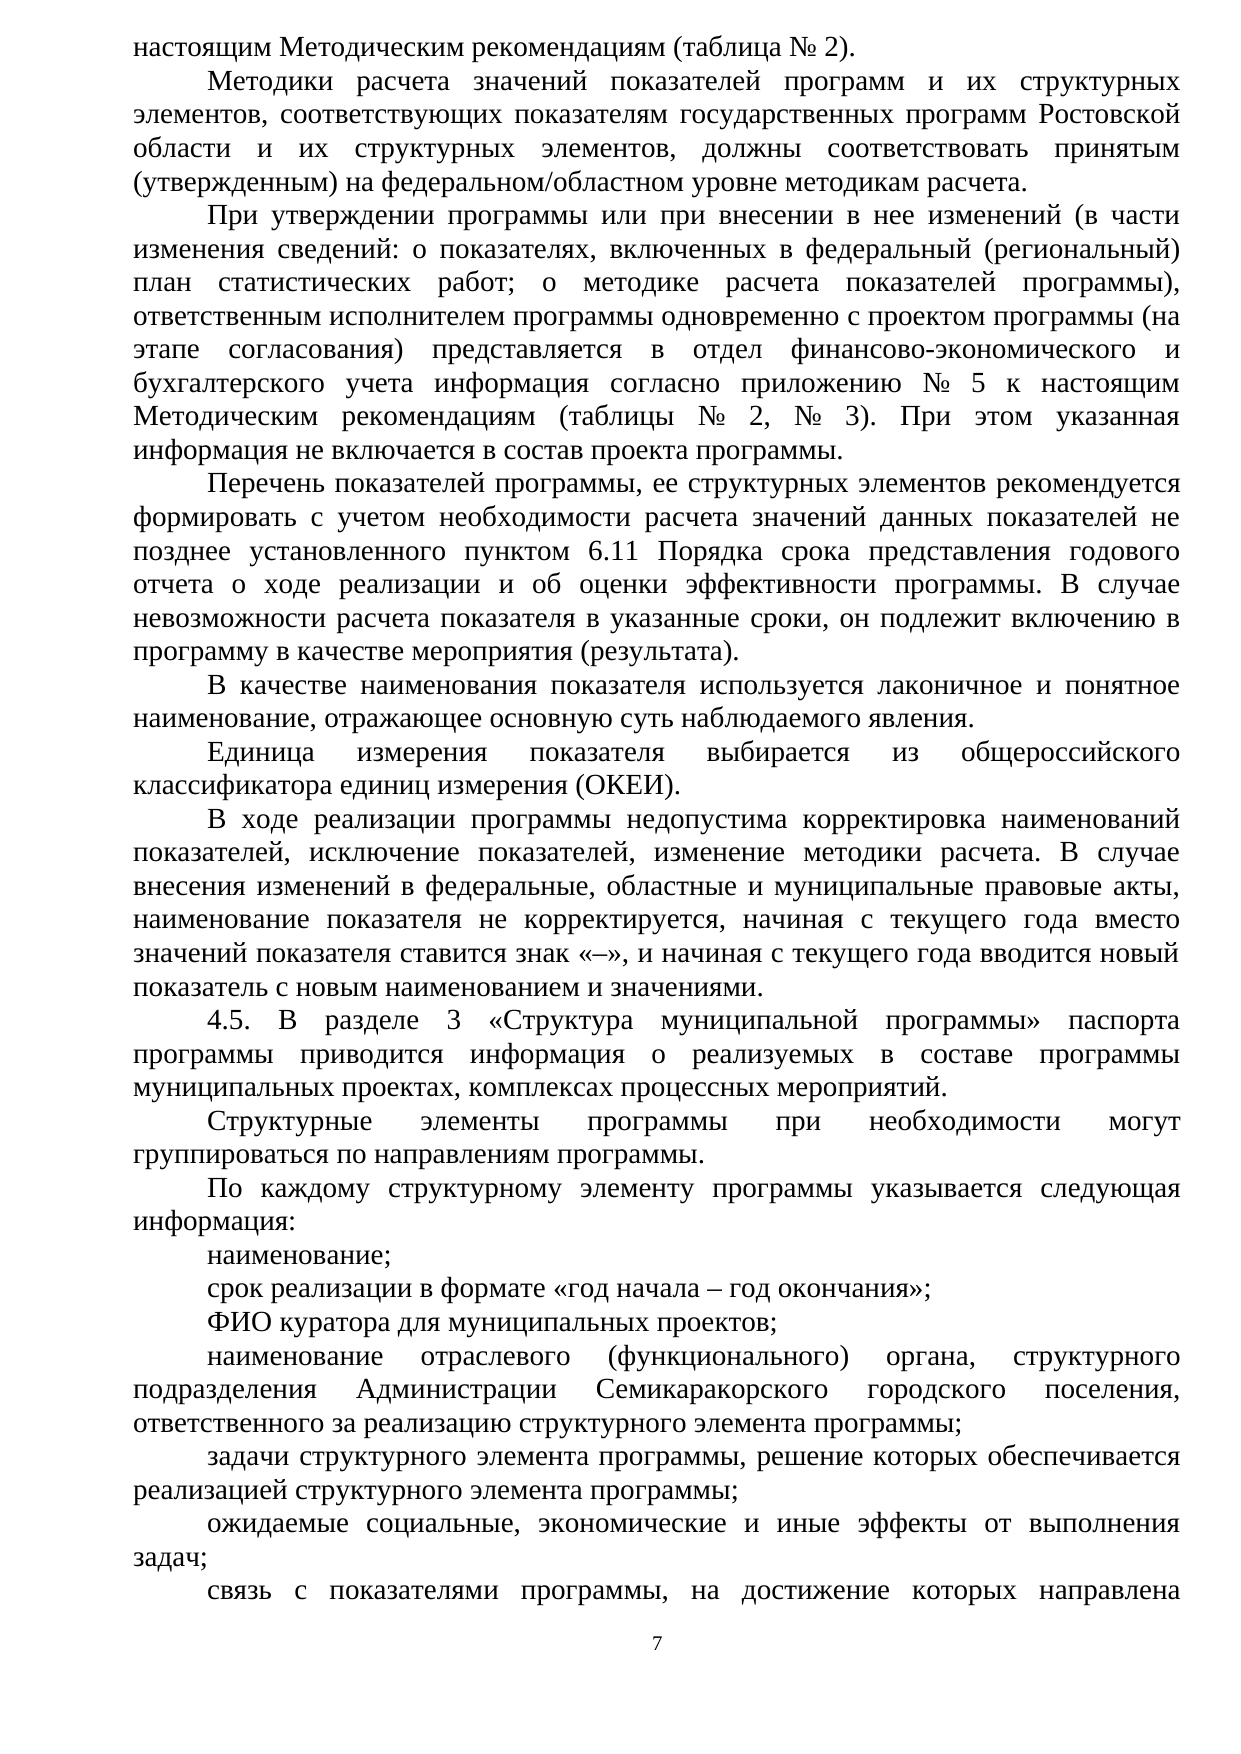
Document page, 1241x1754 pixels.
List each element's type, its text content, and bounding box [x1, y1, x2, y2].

text В ходе реализации программы недопустима корректировка наименований показателей, исключение показателей, изменение методики расчета. В случае внесения изменений в федеральные, областные и муниципальные правовые акты, наименование показателя не корректируется, начиная с текущего года вместо значений показателя ставится знак «–», и начиная с текущего года вводится новый показатель с новым наименованием и значениями. [133, 801, 1181, 1002]
text 4.5. В разделе 3 «Структура муниципальной программы» паспорта программы приводится информация о реализуемых в составе программы муниципальных проектах, комплексах процессных мероприятий. [133, 1002, 1181, 1103]
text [133, 1572, 1181, 1606]
text наименование отраслевого (функционального) органа, структурного подразделения Администрации Семикаракорского городского поселения, ответственного за реализацию структурного элемента программы; [133, 1338, 1181, 1438]
text В качестве наименования показателя используется лаконичное и понятное наименование, отражающее основную суть наблюдаемого явления. [133, 667, 1181, 734]
text Перечень показателей программы, ее структурных элементов рекомендуется формировать с учетом необходимости расчета значений данных показателей не позднее установленного пунктом 6.11 Порядка срока представления годового отчета о ходе реализации и об оценки эффективности программы. В случае невозможности расчета показателя в указанные сроки, он подлежит включению в программу в качестве мероприятия (результата). [133, 466, 1181, 667]
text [133, 29, 1181, 63]
text наименование; [133, 1237, 1181, 1271]
text ожидаемые социальные, экономические и иные эффекты от выполнения задач; [133, 1505, 1181, 1572]
text ФИО куратора для муниципальных проектов; [133, 1304, 1181, 1338]
text По каждому структурному элементу программы указывается следующая информация: [133, 1170, 1181, 1237]
text Структурные элементы программы при необходимости могут группироваться по направлениям программы. [133, 1103, 1181, 1170]
text Единица измерения показателя выбирается из общероссийского классификатора единиц измерения (ОКЕИ). [133, 734, 1181, 801]
text Методики расчета значений показателей программ и их структурных элементов, соответствующих показателям государственных программ Ростовской области и их структурных элементов, должны соответствовать принятым (утвержденным) на федеральном/областном уровне методикам расчета. [133, 63, 1181, 197]
text При утверждении программы или при внесении в нее изменений (в части изменения сведений: о показателях, включенных в федеральный (региональный) план статистических работ; о методике расчета показателей программы), ответственным исполнителем программы одновременно с проектом программы (на этапе согласования) представляется в отдел финансово-экономического и бухгалтерского учета информация согласно приложению № 5 к настоящим Методическим рекомендациям (таблицы № 2, № 3). При этом указанная информация не включается в состав проекта программы. [133, 197, 1181, 466]
text задачи структурного элемента программы, решение которых обеспечивается реализацией структурного элемента программы; [133, 1438, 1181, 1505]
text срок реализации в формате «год начала – год окончания»; [133, 1271, 1181, 1304]
